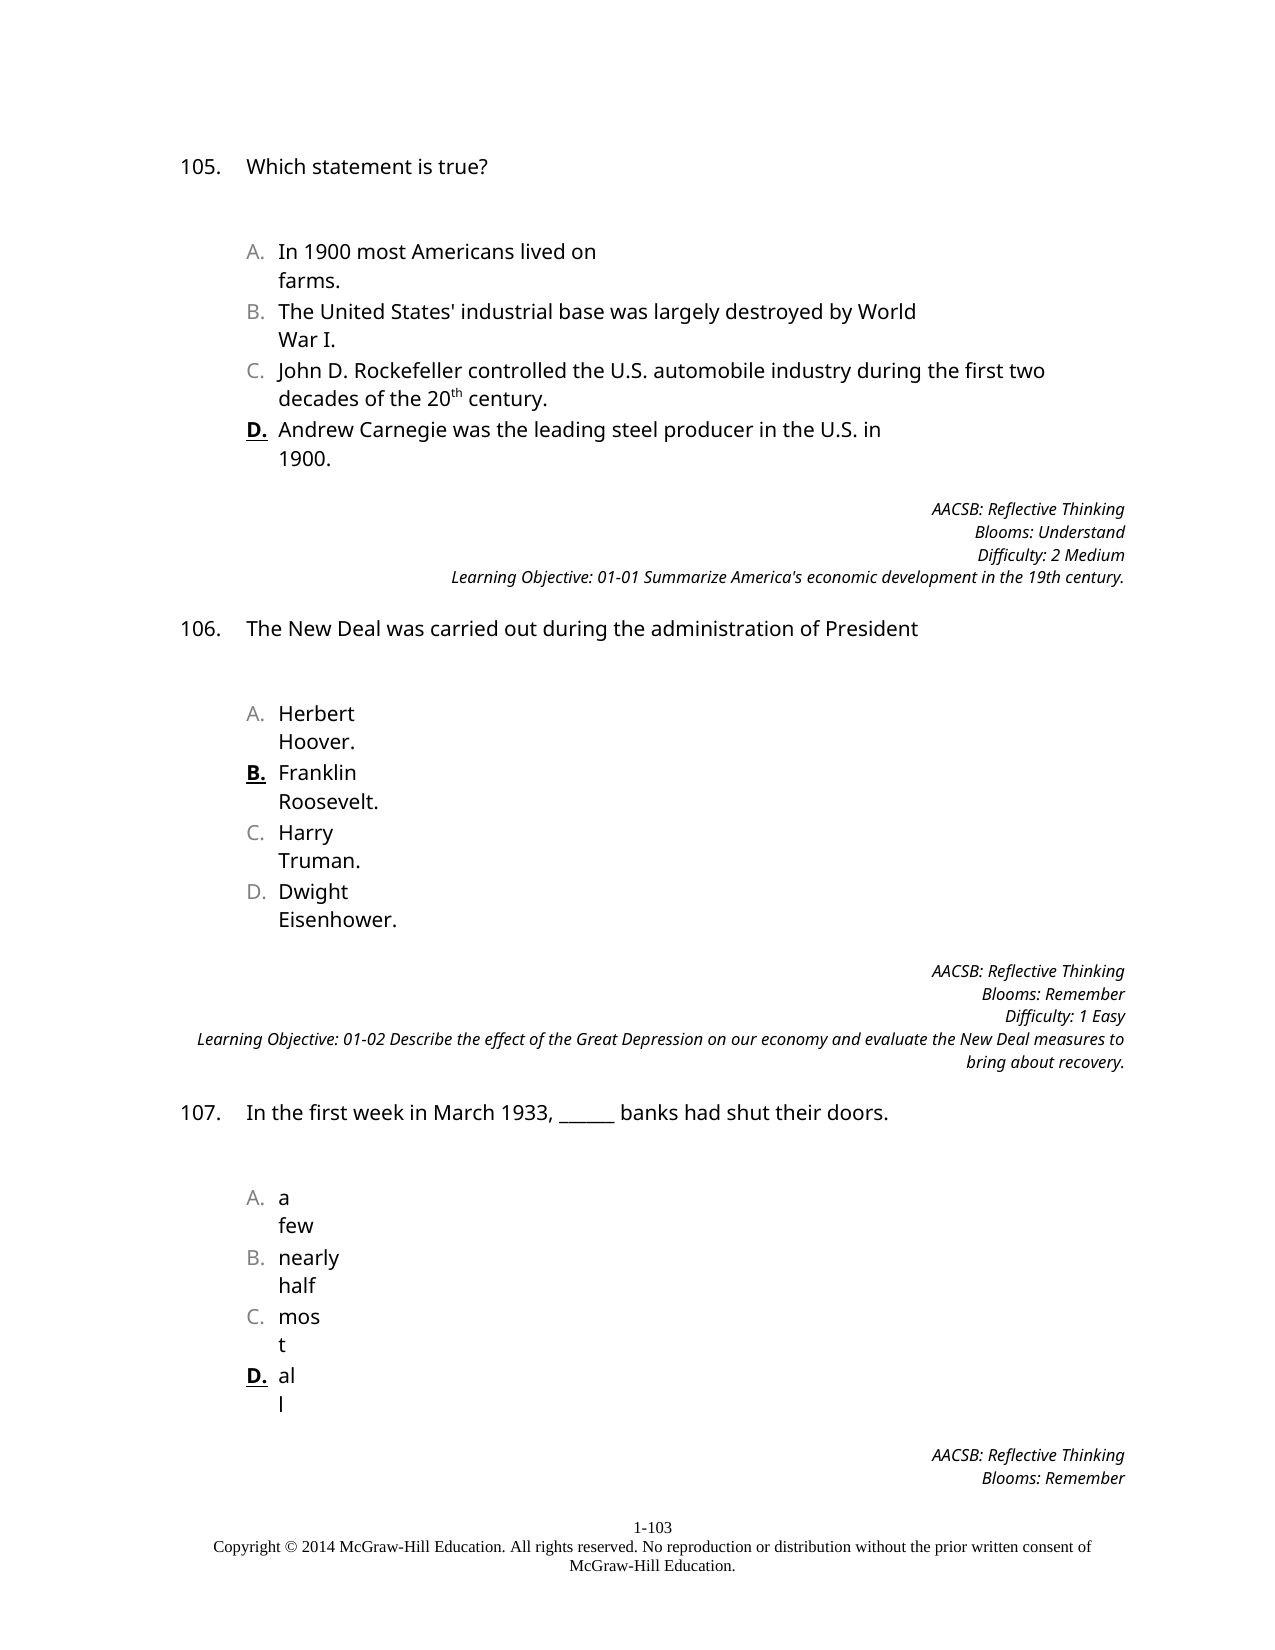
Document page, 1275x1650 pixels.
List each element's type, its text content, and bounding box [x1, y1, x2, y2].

table_header The New Deal was carried out during the administration of President [246, 614, 1125, 934]
table_header 106. [180, 614, 246, 934]
table_header 107. [180, 1098, 246, 1418]
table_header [180, 1444, 1125, 1489]
table_header Which statement is true? [246, 153, 1125, 472]
table_header In the first week in March 1933, ______ banks had shut their doors. [246, 1098, 1125, 1418]
table_header AACSB: Reflective Thinking Blooms: Remember Difficulty: 1 Easy Learning Objective: 01-02 Describe the effect of the Great Depression on our economy and evaluate the New Deal measures to bring about recovery. [180, 960, 1125, 1096]
table_header AACSB: Reflective Thinking Blooms: Understand Difficulty: 2 Medium Learning Objective: 01-01 Summarize America's economic development in the 19th century. [180, 498, 1125, 612]
table_header 105. [180, 153, 246, 472]
